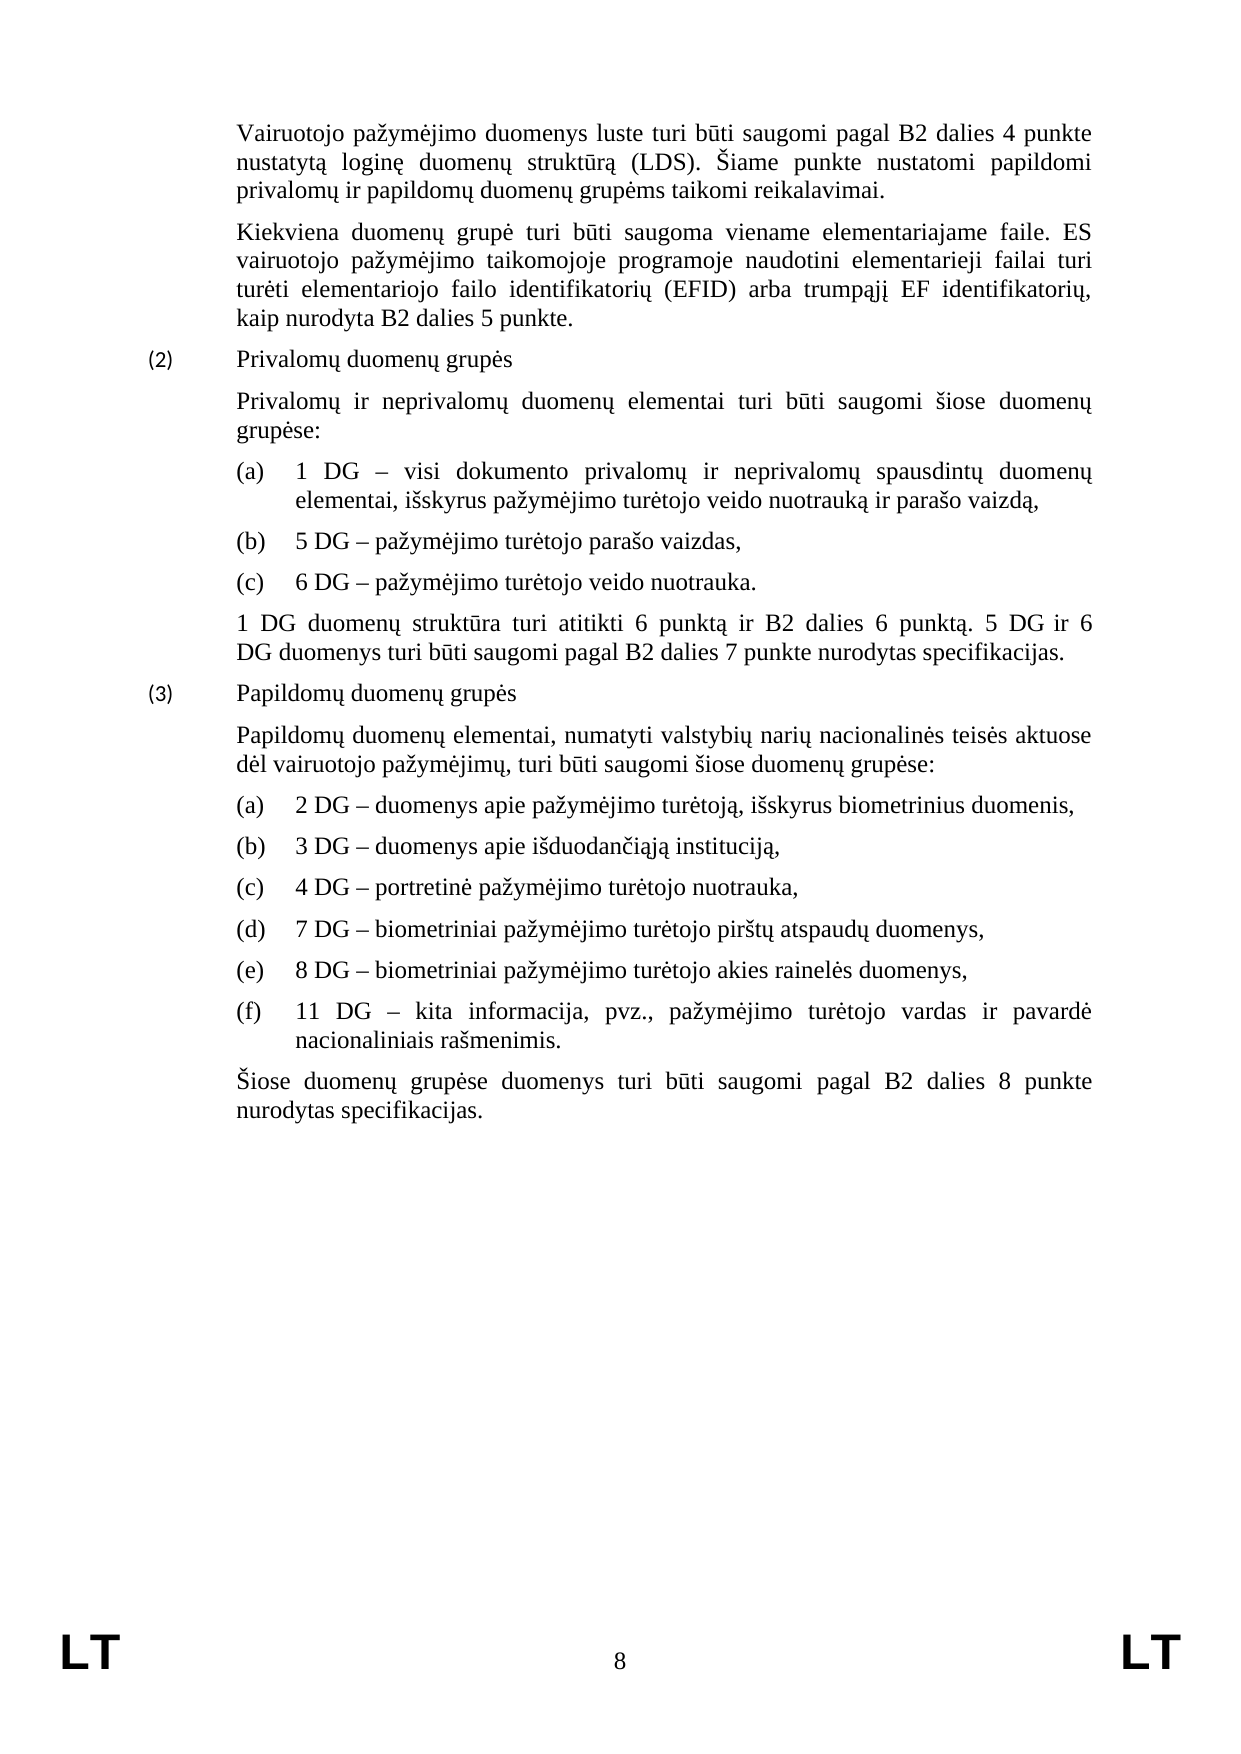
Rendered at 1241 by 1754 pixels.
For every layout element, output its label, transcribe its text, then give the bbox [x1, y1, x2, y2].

text Vairuotojo pažymėjimo duomenys luste turi būti saugomi pagal B2 dalies 4 punkte nustatytą loginę duomenų struktūrą (LDS). Šiame punkte nustatomi papildomi privalomų ir papildomų duomenų grupėms taikomi reikalavimai. [236, 118, 1093, 204]
list 4 DG – portretinė pažymėjimo turėtojo nuotrauka, [236, 872, 1093, 901]
list 5 DG – pažymėjimo turėtojo parašo vaizdas, [236, 526, 1093, 555]
list 6 DG – pažymėjimo turėtojo veido nuotrauka. [236, 567, 1093, 596]
text Papildomų duomenų elementai, numatyti valstybių narių nacionalinės teisės aktuose dėl vairuotojo pažymėjimų, turi būti saugomi šiose duomenų grupėse: [236, 720, 1093, 777]
text Privalomų ir neprivalomų duomenų elementai turi būti saugomi šiose duomenų grupėse: [236, 386, 1093, 443]
text Šiose duomenų grupėse duomenys turi būti saugomi pagal B2 dalies 8 punkte nurodytas specifikacijas. [236, 1066, 1093, 1124]
list 11 DG – kita informacija, pvz., pažymėjimo turėtojo vardas ir pavardė nacionaliniais rašmenimis. [236, 996, 1093, 1054]
list 7 DG – biometriniai pažymėjimo turėtojo pirštų atspaudų duomenys, [236, 914, 1093, 942]
list 8 DG – biometriniai pažymėjimo turėtojo akies rainelės duomenys, [236, 955, 1093, 984]
list 3 DG – duomenys apie išduodančiąją instituciją, [236, 831, 1093, 860]
list 1 DG – visi dokumento privalomų ir neprivalomų spausdintų duomenų elementai, išskyrus pažymėjimo turėtojo veido nuotrauką ir parašo vaizdą, [236, 456, 1093, 513]
text Privalomų duomenų grupės [148, 344, 1093, 373]
text Papildomų duomenų grupės [148, 678, 1093, 707]
text Kiekviena duomenų grupė turi būti saugoma viename elementariajame faile. ES vairuotojo pažymėjimo taikomojoje programoje naudotini elementarieji failai turi turėti elementariojo failo identifikatorių (EFID) arba trumpąjį EF identifikatorių, kaip nurodyta B2 dalies 5 punkte. [236, 217, 1093, 332]
text 1 DG duomenų struktūra turi atitikti 6 punktą ir B2 dalies 6 punktą. 5 DG ir 6 DG duomenys turi būti saugomi pagal B2 dalies 7 punkte nurodytas specifikacijas. [236, 608, 1093, 666]
list 2 DG – duomenys apie pažymėjimo turėtoją, išskyrus biometrinius duomenis, [236, 790, 1093, 819]
